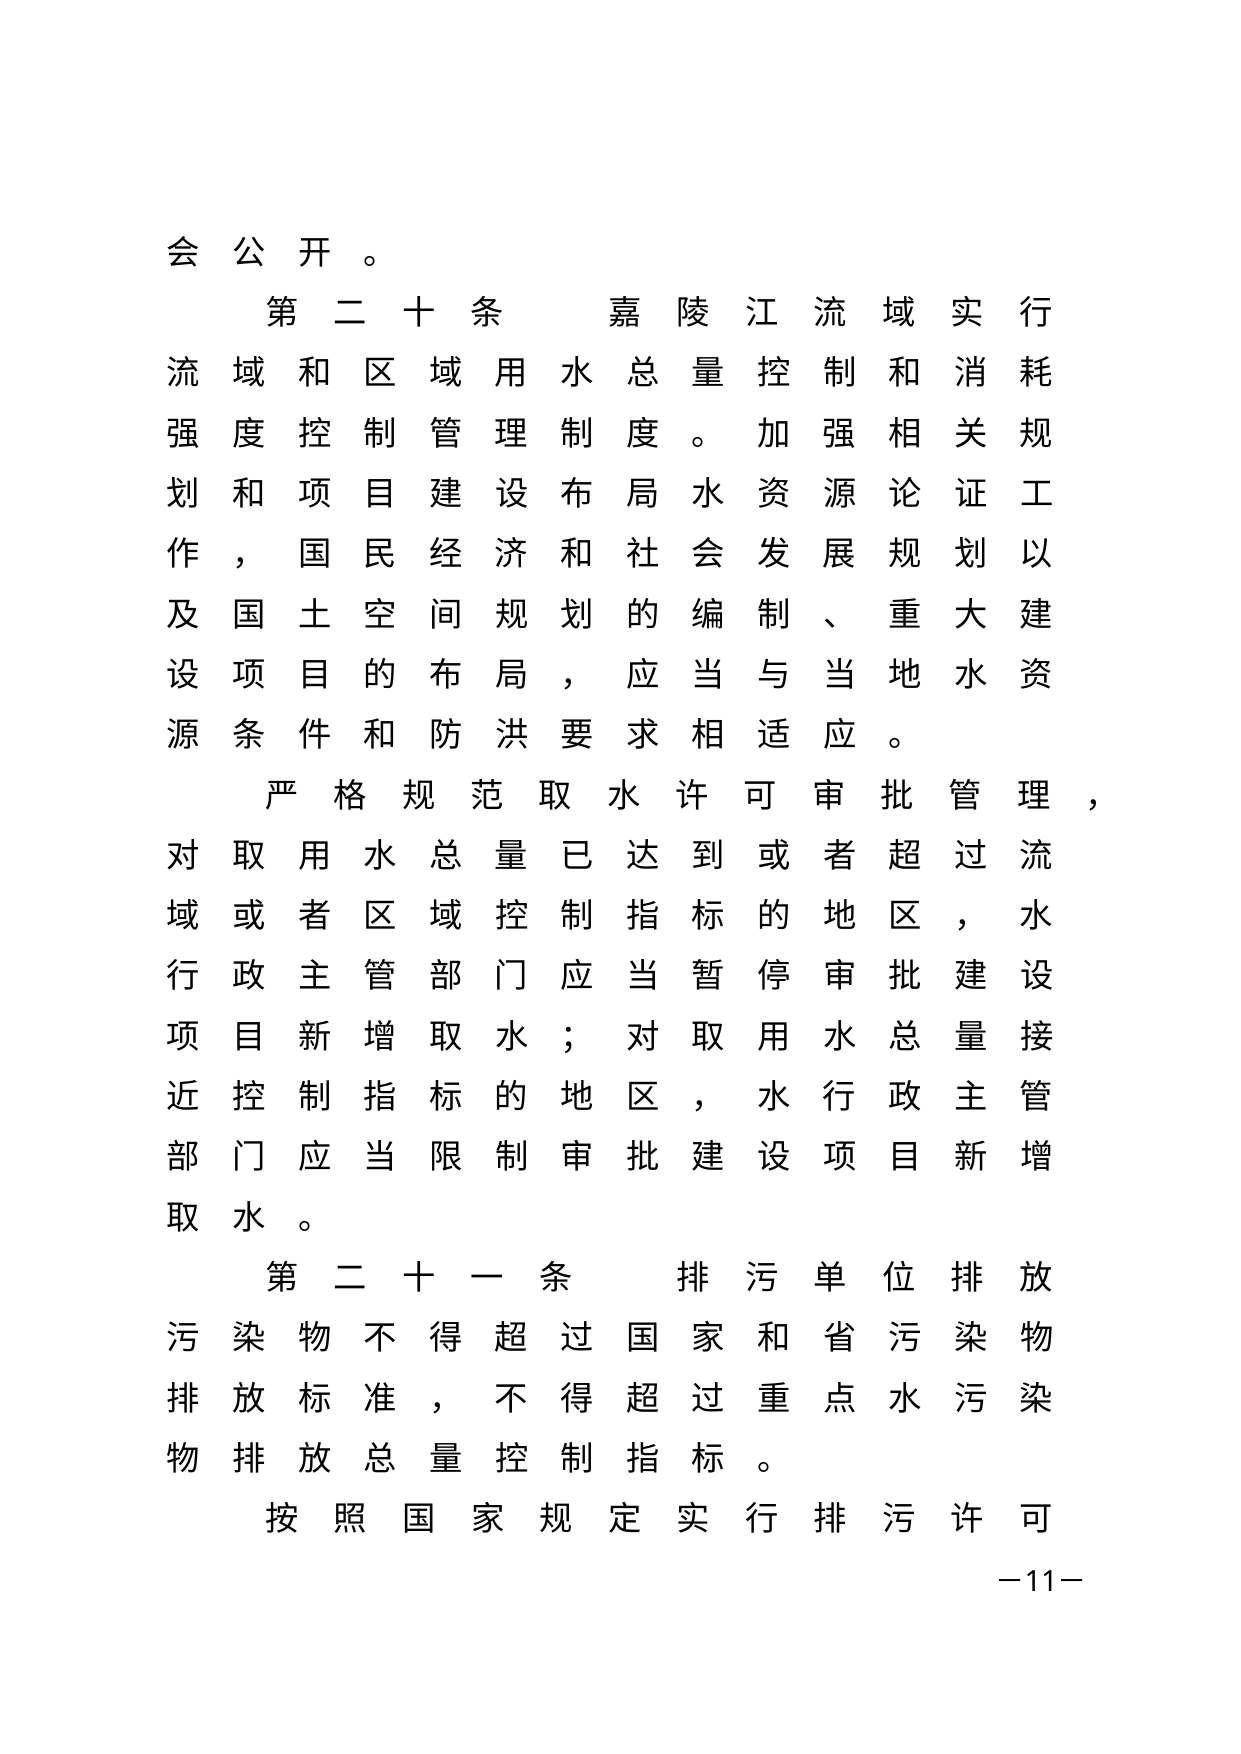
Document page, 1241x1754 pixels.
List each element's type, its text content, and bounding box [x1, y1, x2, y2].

text 按照国家规定实行排污许可管理的企业事业单位和其他生产经营者，应当依法向设区的市级以上地方人民政府生态环境主管部门申请取得排污许可证，按照排污许可证的规定排放污染物；禁止未取得排污许可证或者违反排污许可证的规定排放污染物。 [167, 1486, 1085, 1546]
text 严格规范取水许可审批管理，对取用水总量已达到或者超过流域或者区域控制指标的地区，水行政主管部门应当暂停审批建设项目新增取水；对取用水总量接近控制指标的地区，水行政主管部门应当限制审批建设项目新增取水。 [167, 762, 1085, 1245]
text 第二十一条 排污单位排放污染物不得超过国家和省污染物排放标准，不得超过重点水污染物排放总量控制指标。 [167, 1245, 1085, 1486]
text 第二十条 嘉陵江流域实行流域和区域用水总量控制和消耗强度控制管理制度。加强相关规划和项目建设布局水资源论证工作，国民经济和社会发展规划以及国土空间规划的编制、重大建设项目的布局，应当与当地水资源条件和防洪要求相适应。 [167, 280, 1085, 762]
